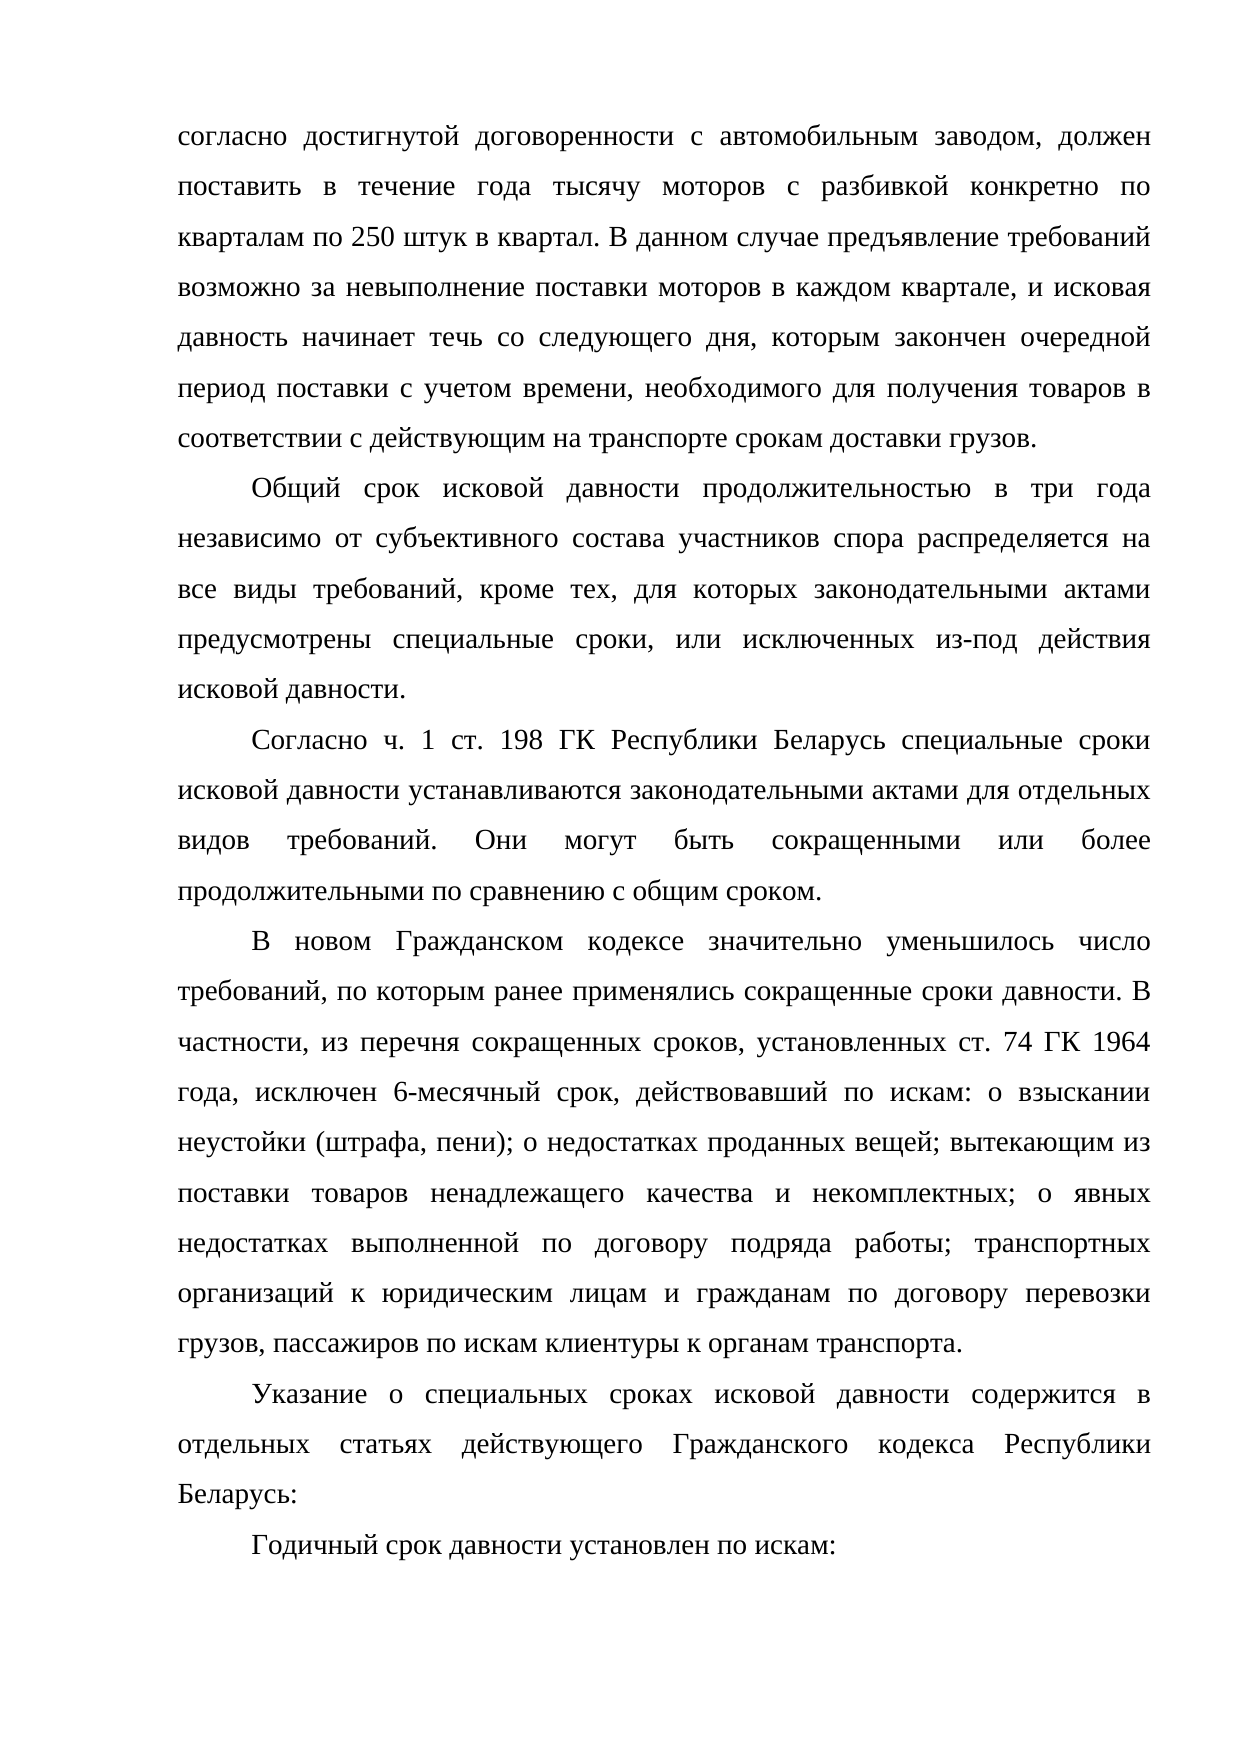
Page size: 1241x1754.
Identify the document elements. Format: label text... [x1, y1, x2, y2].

text Общий срок исковой давности продолжительностью в три года независимо от субъективного состава участников спора распределяется на все виды требований, кроме тех, для которых законодательными актами предусмотрены специальные сроки, или исключенных из-под действия исковой давности. [177, 470, 1152, 705]
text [177, 118, 1152, 453]
text Годичный срок давности установлен по искам: [177, 1527, 1152, 1560]
text В новом Гражданском кодексе значительно уменьшилось число требований, по которым ранее применялись сокращенные сроки давности. В частности, из перечня сокращенных сроков, установленных ст. 74 ГК 1964 года, исключен 6-месячный срок, действовавший по искам: о взыскании неустойки (штрафа, пени); о недостатках проданных вещей; вытекающим из поставки товаров ненадлежащего качества и некомплектных; о явных недостатках выполненной по договору подряда работы; транспортных организаций к юридическим лицам и гражданам по договору перевозки грузов, пассажиров по искам клиентуры к органам транспорта. [177, 923, 1152, 1359]
text Указание о специальных сроках исковой давности содержится в отдельных статьях действующего Гражданского кодекса Республики Беларусь: [177, 1376, 1152, 1510]
text Согласно ч. 1 ст. 198 ГК Республики Беларусь специальные сроки исковой давности устанавливаются законодательными актами для отдельных видов требований. Они могут быть сокращенными или более продолжительными по сравнению с общим сроком. [177, 722, 1152, 906]
